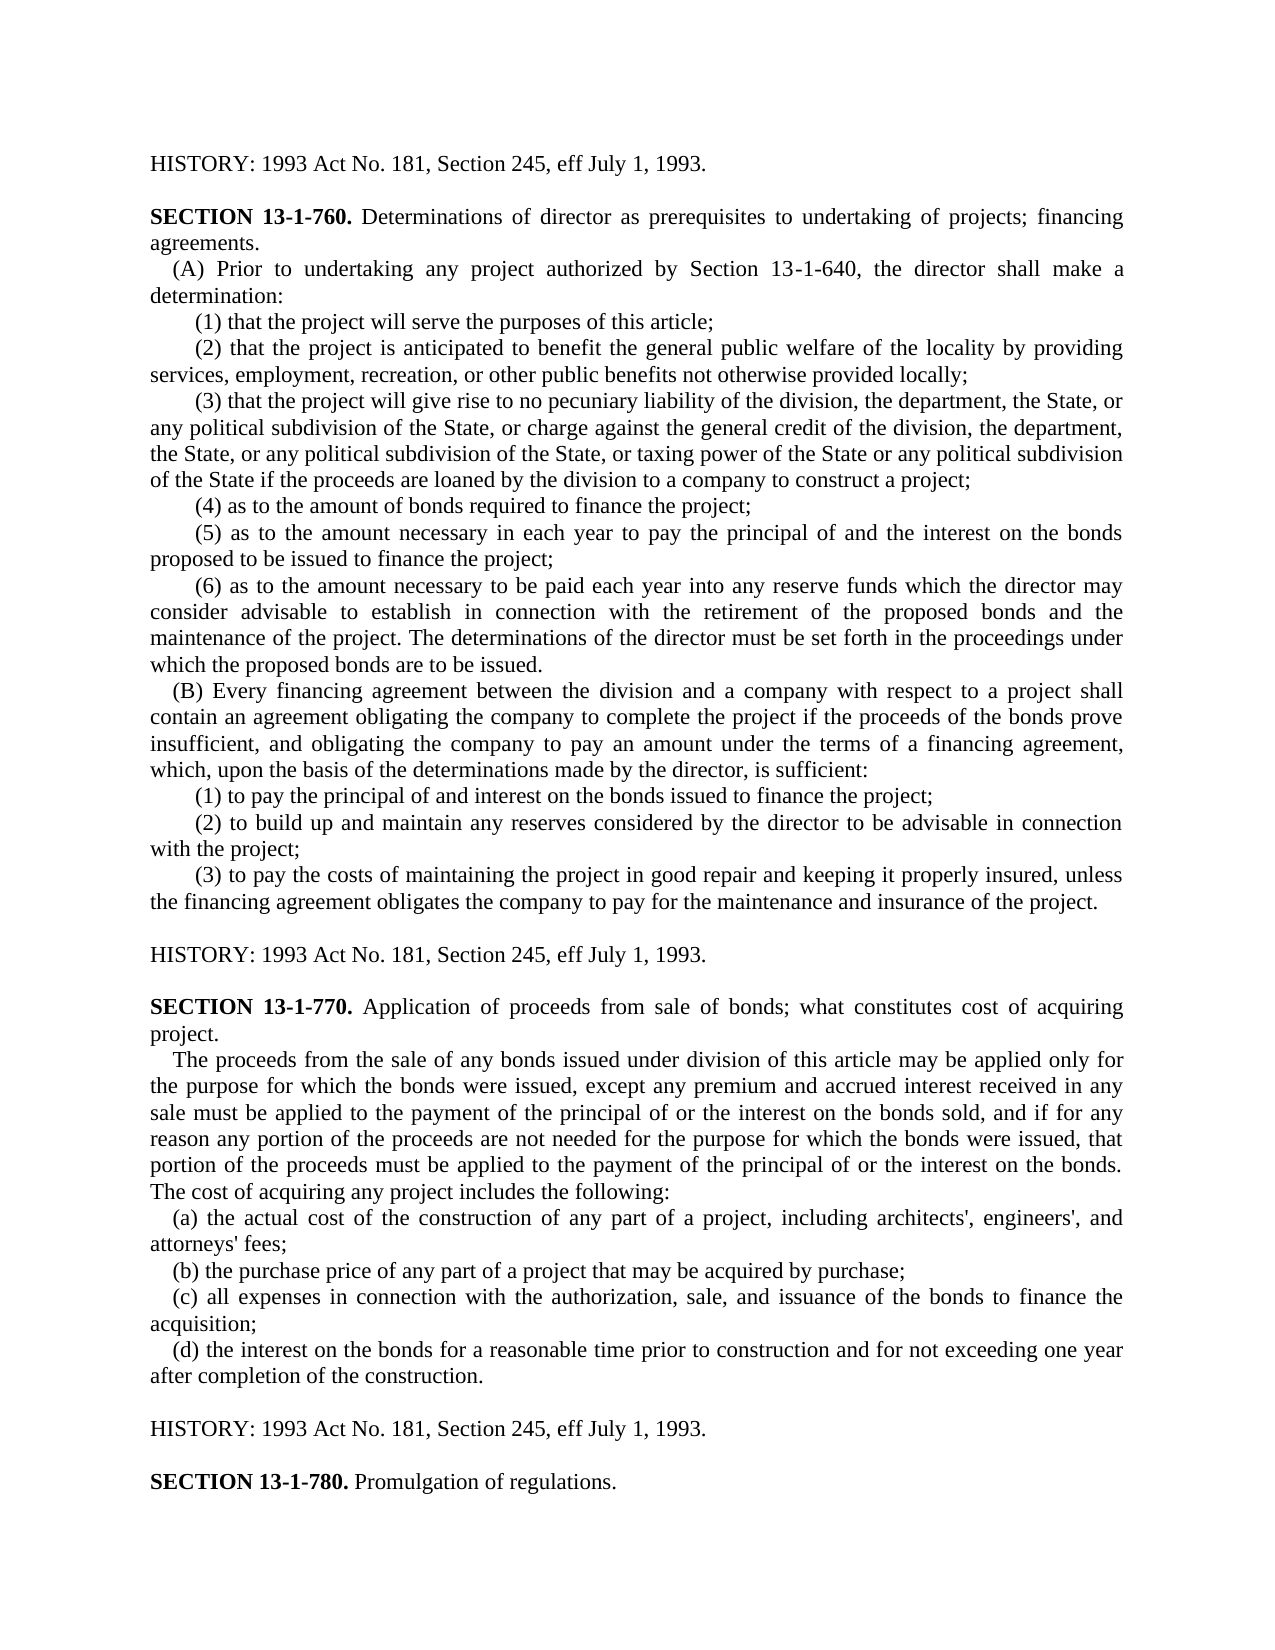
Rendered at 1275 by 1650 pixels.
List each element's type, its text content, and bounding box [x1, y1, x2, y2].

text (b) the purchase price of any part of a project that may be acquired by purchase; [150, 1257, 1125, 1283]
text SECTION 13-1-780. Promulgation of regulations. [150, 1468, 1125, 1494]
text (2) to build up and maintain any reserves considered by the director to be advisable in connection with the project; [150, 809, 1125, 862]
text (3) to pay the costs of maintaining the project in good repair and keeping it properly insured, unless the financing agreement obligates the company to pay for the maintenance and insurance of the project. [150, 862, 1125, 914]
text The proceeds from the sale of any bonds issued under division of this article may be applied only for the purpose for which the bonds were issued, except any premium and accrued interest received in any sale must be applied to the payment of the principal of or the interest on the bonds sold, and if for any reason any portion of the proceeds are not needed for the purpose for which the bonds were issued, that portion of the proceeds must be applied to the payment of the principal of or the interest on the bonds. The cost of acquiring any project includes the following: [150, 1046, 1125, 1204]
text SECTION 13-1-760. Determinations of director as prerequisites to undertaking of projects; financing agreements. [150, 203, 1125, 255]
text (a) the actual cost of the construction of any part of a project, including architects', engineers', and attorneys' fees; [150, 1204, 1125, 1257]
text (d) the interest on the bonds for a reasonable time prior to construction and for not exceeding one year after completion of the construction. [150, 1336, 1125, 1389]
text (c) all expenses in connection with the authorization, sale, and issuance of the bonds to finance the acquisition; [150, 1283, 1125, 1336]
text HISTORY: 1993 Act No. 181, Section 245, eff July 1, 1993. [150, 150, 1125, 176]
text SECTION 13-1-770. Application of proceeds from sale of bonds; what constitutes cost of acquiring project. [150, 993, 1125, 1046]
text (A) Prior to undertaking any project authorized by Section 13-1-640, the director shall make a determination: [150, 255, 1125, 308]
text (3) that the project will give rise to no pecuniary liability of the division, the department, the State, or any political subdivision of the State, or charge against the general credit of the division, the department, the State, or any political subdivision of the State, or taxing power of the State or any political subdivision of the State if the proceeds are loaned by the division to a company to construct a project; [150, 387, 1125, 493]
text HISTORY: 1993 Act No. 181, Section 245, eff July 1, 1993. [150, 941, 1125, 967]
text (5) as to the amount necessary in each year to pay the principal of and the interest on the bonds proposed to be issued to finance the project; [150, 519, 1125, 572]
text (1) to pay the principal of and interest on the bonds issued to finance the project; [150, 782, 1125, 809]
text (6) as to the amount necessary to be paid each year into any reserve funds which the director may consider advisable to establish in connection with the retirement of the proposed bonds and the maintenance of the project. The determinations of the director must be set forth in the proceedings under which the proposed bonds are to be issued. [150, 572, 1125, 677]
text (B) Every financing agreement between the division and a company with respect to a project shall contain an agreement obligating the company to complete the project if the proceeds of the bonds prove insufficient, and obligating the company to pay an amount under the terms of a financing agreement, which, upon the basis of the determinations made by the director, is sufficient: [150, 677, 1125, 782]
text (1) that the project will serve the purposes of this article; [150, 308, 1125, 334]
text (2) that the project is anticipated to benefit the general public welfare of the locality by providing services, employment, recreation, or other public benefits not otherwise provided locally; [150, 334, 1125, 387]
text (4) as to the amount of bonds required to finance the project; [150, 493, 1125, 519]
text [150, 1415, 1125, 1441]
